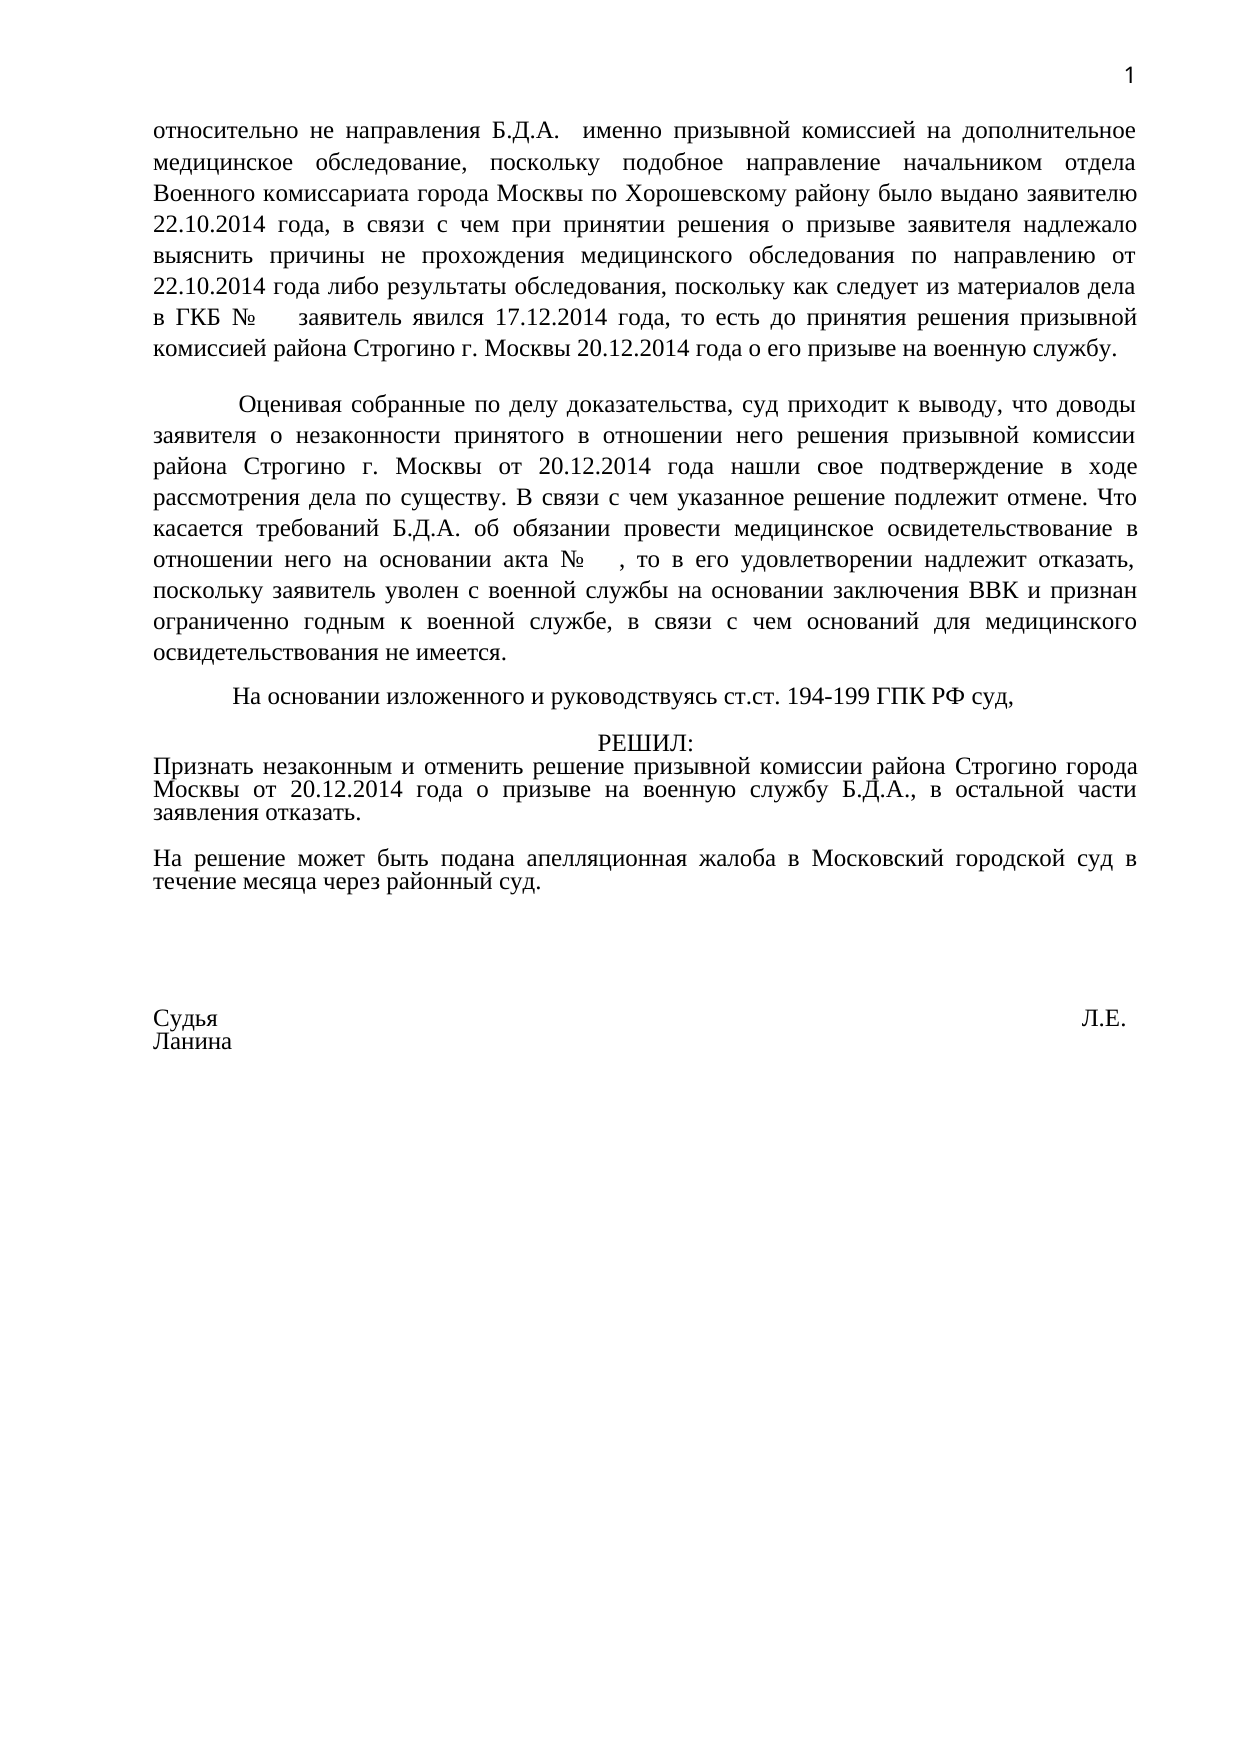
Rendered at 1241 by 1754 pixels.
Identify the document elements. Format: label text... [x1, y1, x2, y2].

text РЕШИЛ: [153, 733, 1138, 756]
text Признать незаконным и отменить решение призывной комиссии района Строгино города Москвы от 20.12.2014 года о призыве на военную службу Б.Д.А., в остальной части заявления отказать. [153, 756, 1138, 825]
text На решение может быть подана апелляционная жалоба в Московский городской суд в течение месяца через районный суд. [153, 848, 1138, 894]
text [153, 114, 1138, 362]
text Оценивая собранные по делу доказательства, суд приходит к выводу, что доводы заявителя о незаконности принятого в отношении него решения призывной комиссии района Строгино г. Москвы от 20.12.2014 года нашли свое подтверждение в ходе рассмотрения дела по существу. В связи с чем указанное решение подлежит отмене. Что касается требований Б.Д.А. об обязании провести медицинское освидетельствование в отношении него на основании акта № , то в его удовлетворении надлежит отказать, поскольку заявитель уволен с военной службы на основании заключения ВВК и признан ограниченно годным к военной службе, в связи с чем оснований для медицинского освидетельствования не имеется. [153, 387, 1138, 667]
text Судья Л.Е. Ланина [153, 1008, 1138, 1054]
text На основании изложенного и руководствуясь ст.ст. 194-199 ГПК РФ суд, [153, 686, 1138, 709]
